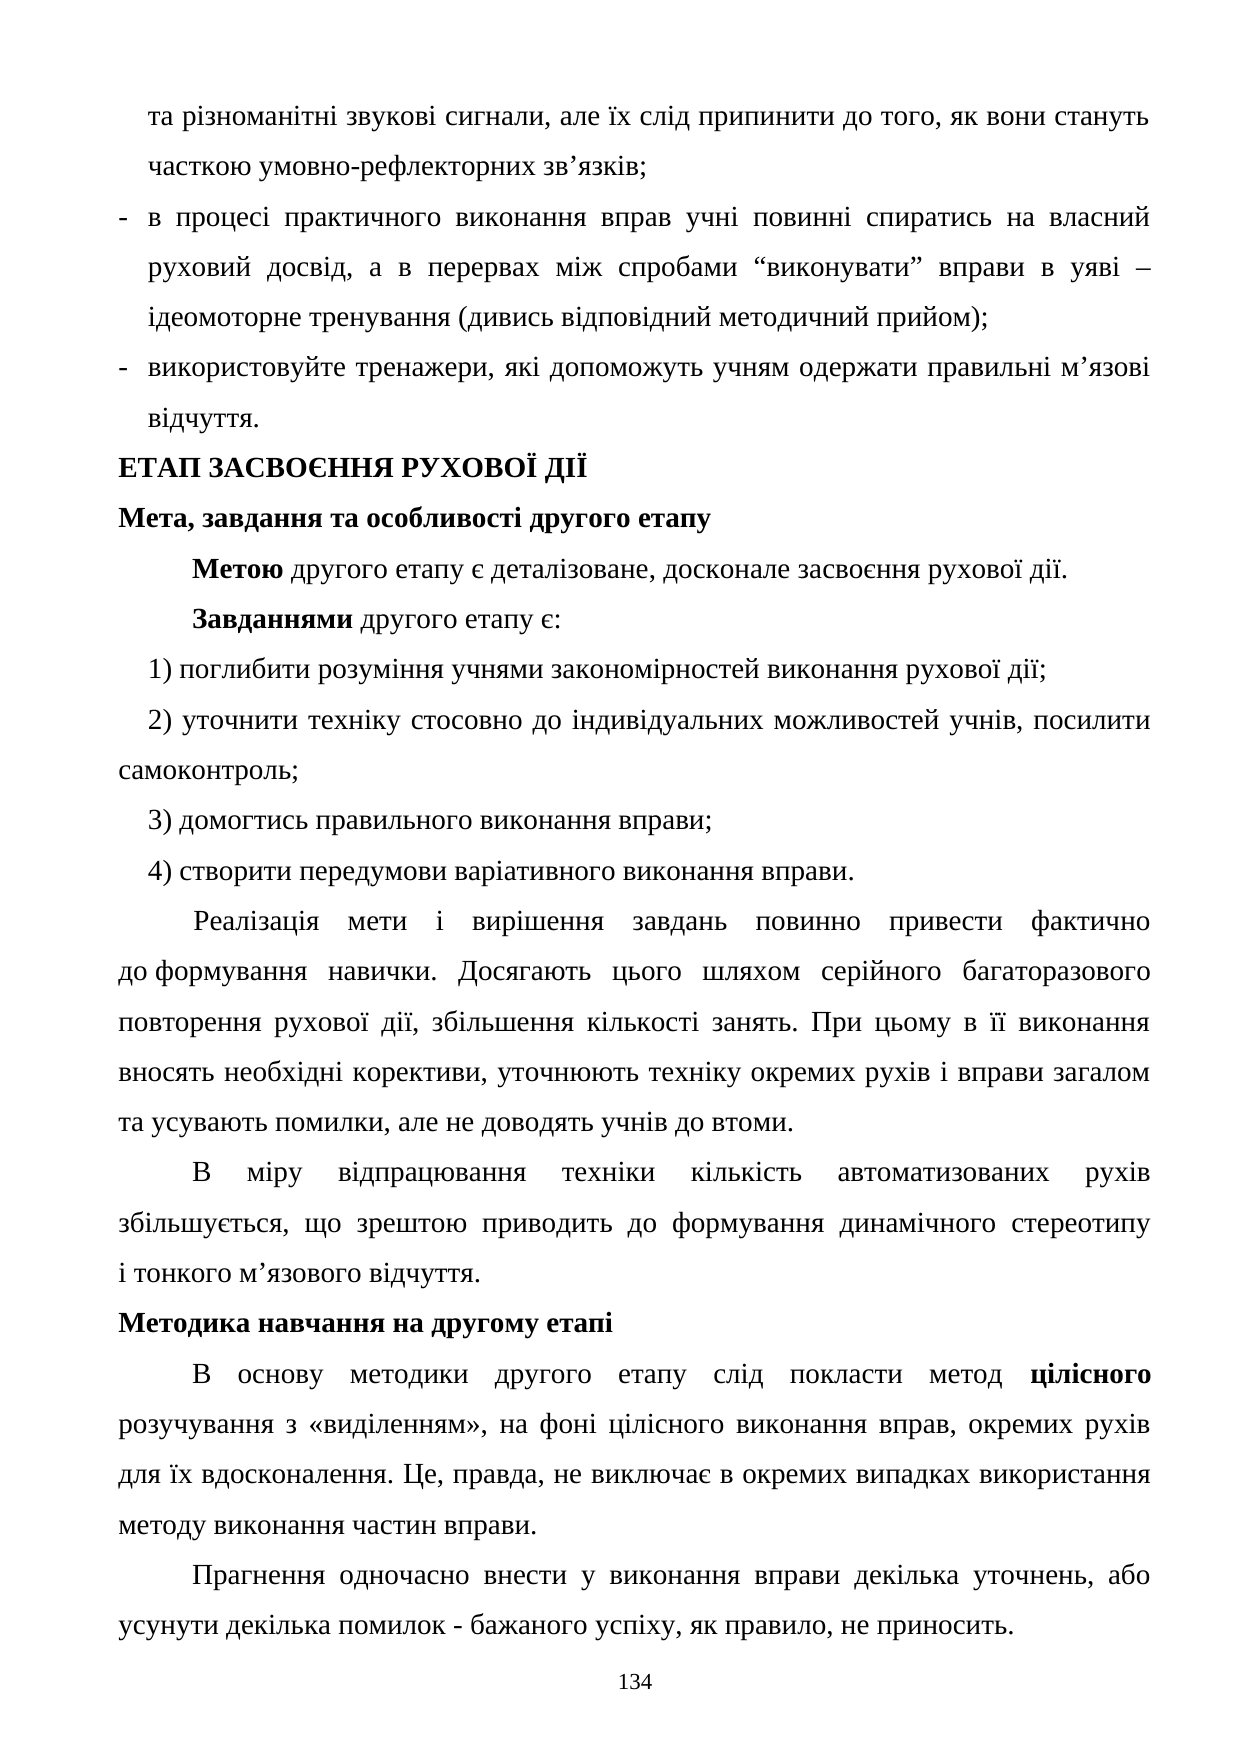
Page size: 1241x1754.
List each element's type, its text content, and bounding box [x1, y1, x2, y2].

text Методика навчання на другому етапі [118, 1306, 1152, 1339]
text 2) уточнити техніку стосовно до індивідуальних можливостей учнів, посилити самоконтроль; [118, 702, 1152, 786]
text 4) створити передумови варіативного виконання вправи. [148, 853, 1152, 886]
text Завданнями другого етапу є: [118, 601, 1152, 635]
list в процесі практичного виконання вправ учні повинні спиратись на власний руховий досвід, а в перервах між спробами “виконувати” вправи в уяві – ідеомоторне тренування (дивись відповідний методичний прийом); [118, 199, 1152, 333]
text В основу методики другого етапу слід покласти метод цілісного розучування з «виділенням», на фоні цілісного виконання вправ, окремих рухів для їх вдосконалення. Це, правда, не виключає в окремих випадках використання методу виконання частин вправи. [118, 1356, 1152, 1540]
text В міру відпрацювання техніки кількість автоматизованих рухів збільшується, що зрештою приводить до формування динамічного стереотипу і тонкого м’язового відчуття. [118, 1154, 1152, 1289]
text Реалізація мети і вирішення завдань повинно привести фактично до формування навички. Досягають цього шляхом серійного багаторазового повторення рухової дії, збільшення кількості занять. При цьому в її виконання вносять необхідні корективи, уточнюють техніку окремих рухів і вправи загалом та усувають помилки, але не доводять учнів до втоми. [118, 903, 1152, 1138]
text 1) поглибити розуміння учнями закономірностей виконання рухової дії; [118, 651, 1152, 685]
text 3) домогтись правильного виконання вправи; [118, 802, 1152, 836]
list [118, 98, 1152, 182]
text Метою другого етапу є деталізоване, досконале засвоєння рухової дії. [118, 551, 1152, 584]
text Мета, завдання та особливості другого етапу [118, 501, 1152, 534]
list використовуйте тренажери, які допоможуть учням одержати правильні м’язові відчуття. [118, 349, 1152, 433]
text Етап засвоєння рухової дії [118, 450, 1152, 484]
text Прагнення одночасно внести у виконання вправи декілька уточнень, або усунути декілька помилок - бажаного успіху, як правило, не приносить. [118, 1557, 1152, 1641]
